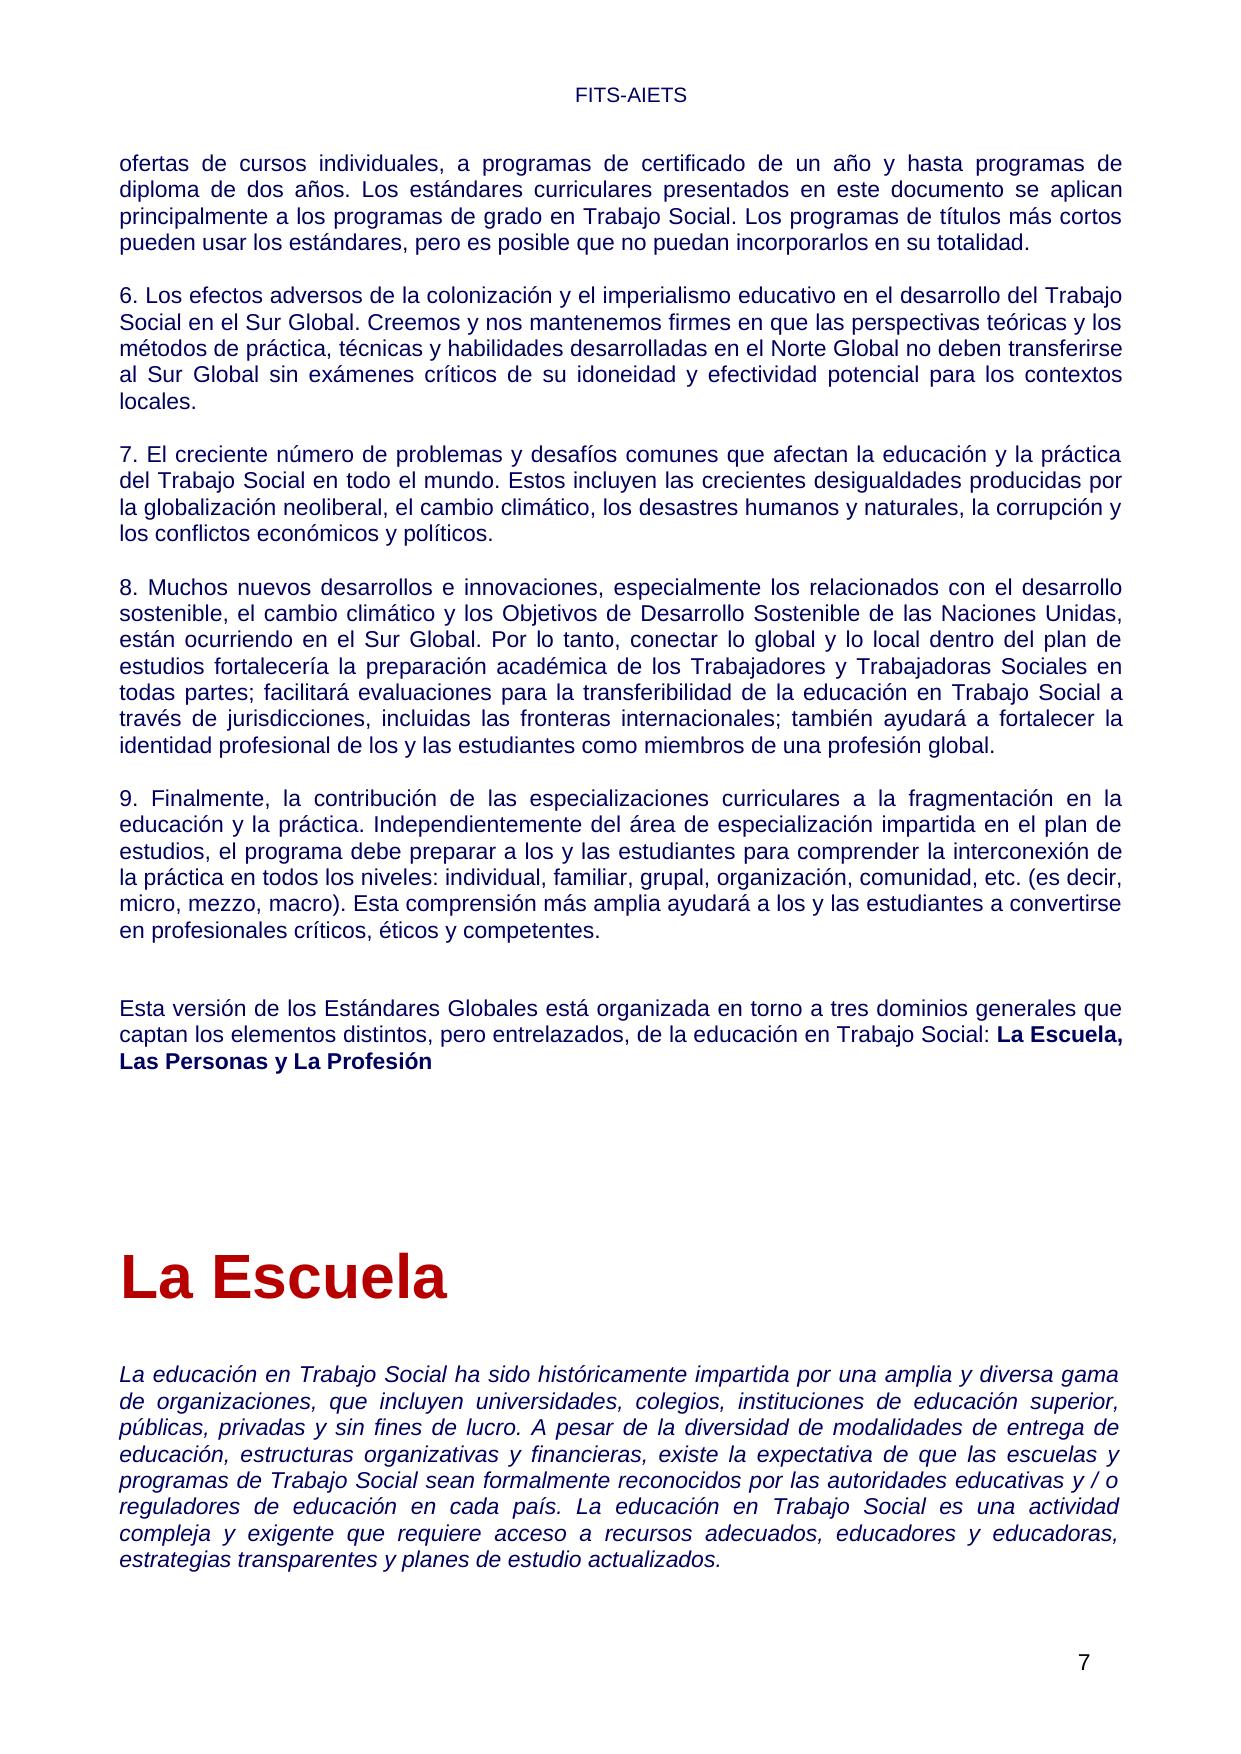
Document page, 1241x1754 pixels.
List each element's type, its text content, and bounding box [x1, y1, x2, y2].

text 9. Finalmente, la contribución de las especializaciones curriculares a la fragmentación en la educación y la práctica. Independientemente del área de especialización impartida en el plan de estudios, el programa debe preparar a los y las estudiantes para comprender la interconexión de la práctica en todos los niveles: individual, familiar, grupal, organización, comunidad, etc. (es decir, micro, mezzo, macro). Esta comprensión más amplia ayudará a los y las estudiantes a convertirse en profesionales críticos, éticos y competentes. [119, 785, 1123, 943]
text 6. Los efectos adversos de la colonización y el imperialismo educativo en el desarrollo del Trabajo Social en el Sur Global. Creemos y nos mantenemos firmes en que las perspectivas teóricas y los métodos de práctica, técnicas y habilidades desarrolladas en el Norte Global no deben transferirse al Sur Global sin exámenes críticos de su idoneidad y efectividad potencial para los contextos locales. [119, 282, 1123, 414]
text La educación en Trabajo Social ha sido históricamente impartida por una amplia y diversa gama de organizaciones, que incluyen universidades, colegios, instituciones de educación superior, públicas, privadas y sin fines de lucro. A pesar de la diversidad de modalidades de entrega de educación, estructuras organizativas y financieras, existe la expectativa de que las escuelas y programas de Trabajo Social sean formalmente reconocidos por las autoridades educativas y / o reguladores de educación en cada país. La educación en Trabajo Social es una actividad compleja y exigente que requiere acceso a recursos adecuados, educadores y educadoras, estrategias transparentes y planes de estudio actualizados. [119, 1361, 1122, 1572]
text Esta versión de los Estándares Globales está organizada en torno a tres dominios generales que captan los elementos distintos, pero entrelazados, de la educación en Trabajo Social: La Escuela, Las Personas y La Profesión [119, 995, 1123, 1074]
text 7. El creciente número de problemas y desafíos comunes que afectan la educación y la práctica del Trabajo Social en todo el mundo. Estos incluyen las crecientes desigualdades producidas por la globalización neoliberal, el cambio climático, los desastres humanos y naturales, la corrupción y los conflictos económicos y políticos. [119, 441, 1123, 547]
text La Escuela [121, 1239, 716, 1311]
text 8. Muchos nuevos desarrollos e innovaciones, especialmente los relacionados con el desarrollo sostenible, el cambio climático y los Objetivos de Desarrollo Sostenible de las Naciones Unidas, están ocurriendo en el Sur Global. Por lo tanto, conectar lo global y lo local dentro del plan de estudios fortalecería la preparación académica de los Trabajadores y Trabajadoras Sociales en todas partes; facilitará evaluaciones para la transferibilidad de la educación en Trabajo Social a través de jurisdicciones, incluidas las fronteras internacionales; también ayudará a fortalecer la identidad profesional de los y las estudiantes como miembros de una profesión global. [119, 573, 1123, 758]
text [119, 150, 1123, 255]
